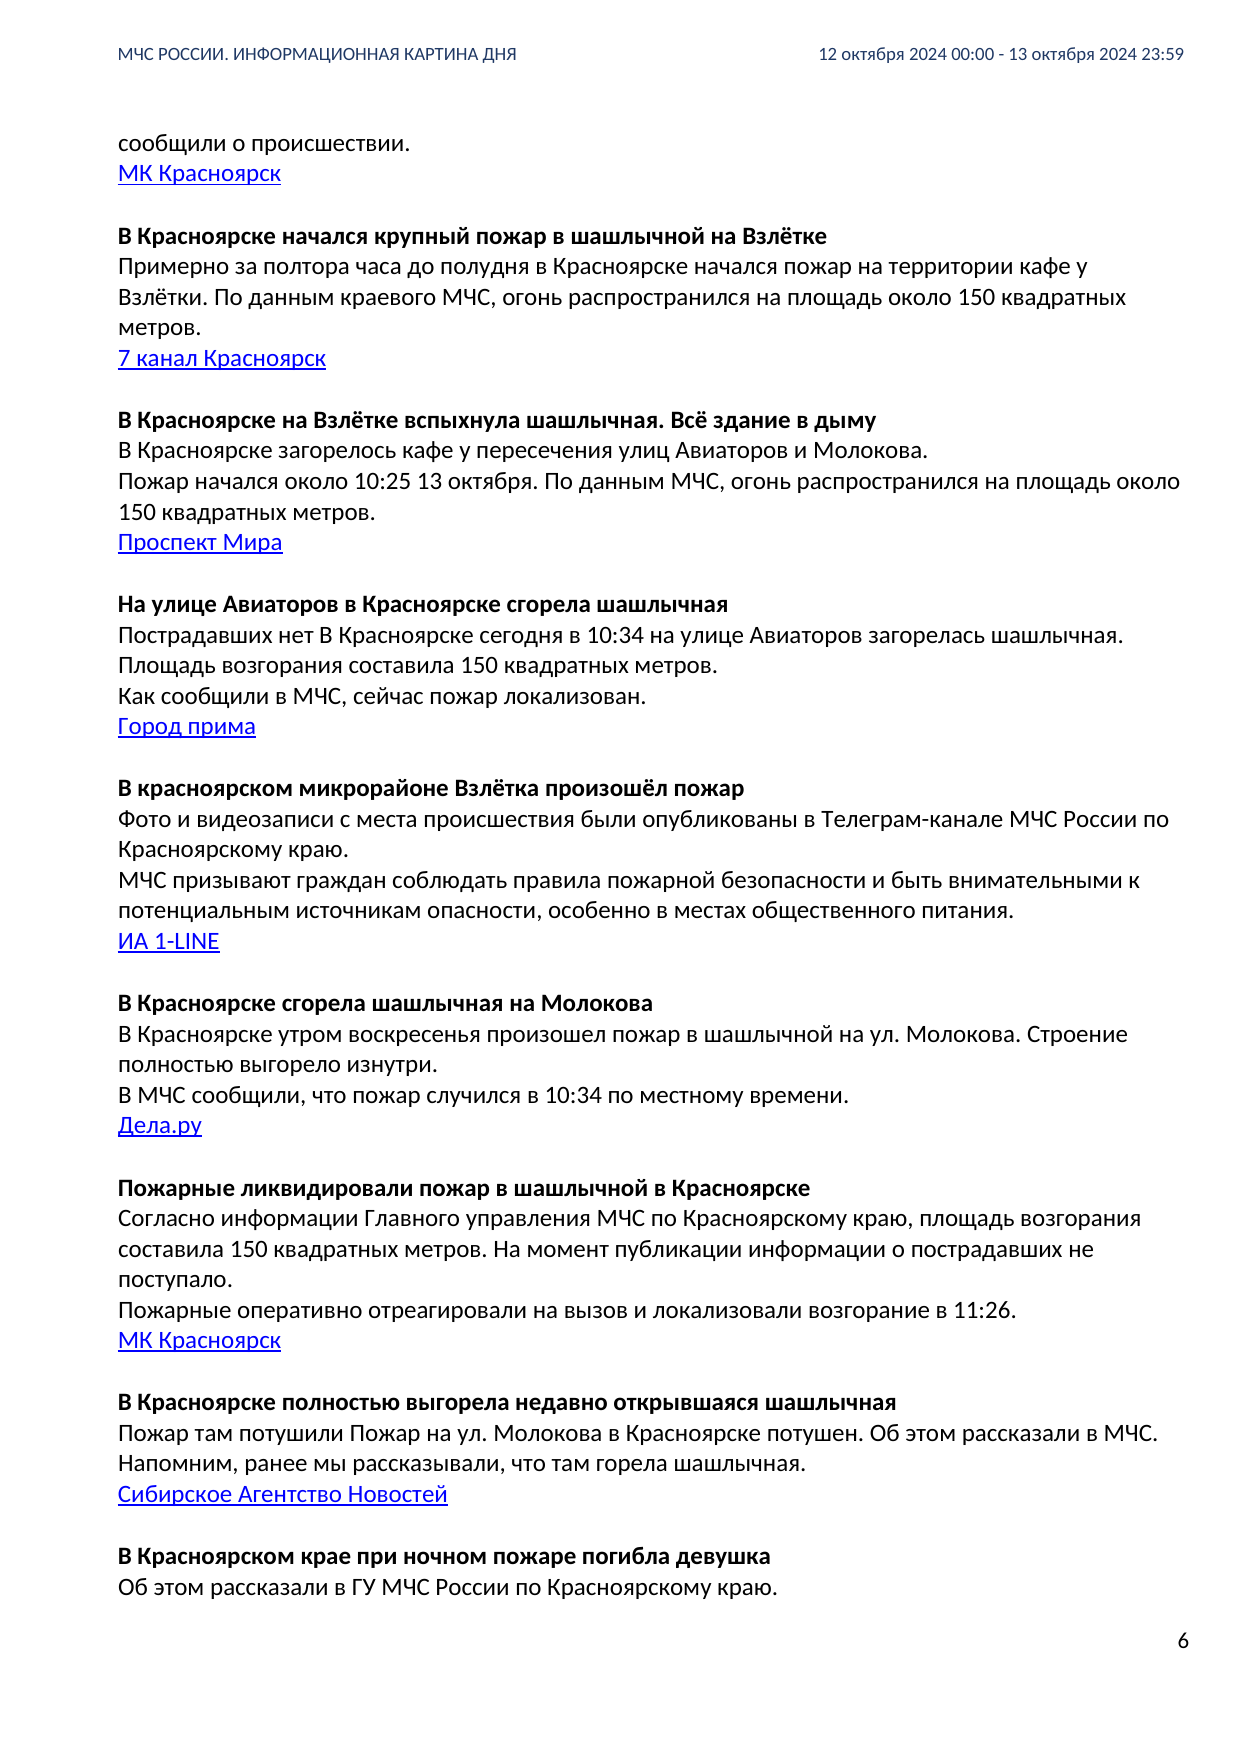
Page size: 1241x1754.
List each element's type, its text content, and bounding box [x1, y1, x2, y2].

subtitle В Красноярском крае при ночном пожаре погибла девушка [118, 1540, 1183, 1571]
subtitle В Красноярске сгорела шашлычная на Молокова [118, 987, 1183, 1018]
text Пожар там потушили Пожар на ул. Молокова в Красноярске потушен. Об этом рассказали в МЧС. Напомним, ранее мы рассказывали, что там горела шашлычная. [118, 1417, 1181, 1478]
text Сибирское Агентство Новостей [118, 1478, 1183, 1508]
text Дела.ру [118, 1109, 1183, 1140]
text Фото и видеозаписи с места происшествия были опубликованы в Телеграм-канале МЧС России по Красноярскому краю. [118, 803, 1181, 864]
text Об этом рассказали в ГУ МЧС России по Красноярскому краю. [118, 1571, 1181, 1601]
subtitle В Красноярске начался крупный пожар в шашлычной на Взлётке [118, 220, 1183, 250]
subtitle В красноярском микрорайоне Взлётка произошёл пожар [118, 773, 1183, 803]
text МК Красноярск [118, 158, 1183, 188]
text 7 канал Красноярск [118, 342, 1183, 372]
text Согласно информации Главного управления МЧС по Красноярскому краю, площадь возгорания составила 150 квадратных метров. На момент публикации информации о пострадавших не поступало. [118, 1202, 1181, 1294]
text В Красноярске утром воскресенья произошел пожар в шашлычной на ул. Молокова. Строение полностью выгорело изнутри. [118, 1018, 1181, 1079]
text Город прима [118, 710, 1183, 741]
text Примерно за полтора часа до полудня в Красноярске начался пожар на территории кафе у Взлётки. По данным краевого МЧС, огонь распространился на площадь около 150 квадратных метров. [118, 250, 1181, 342]
text Как сообщили в МЧС, сейчас пожар локализован. [118, 680, 1181, 710]
text В МЧС сообщили, что пожар случился в 10:34 по местному времени. [118, 1079, 1181, 1109]
text В Красноярске загорелось кафе у пересечения улиц Авиаторов и Молокова. [118, 434, 1181, 465]
subtitle В Красноярске полностью выгорела недавно открывшаяся шашлычная [118, 1386, 1183, 1417]
text Пострадавших нет В Красноярске сегодня в 10:34 на улице Авиаторов загорелась шашлычная. Площадь возгорания составила 150 квадратных метров. [118, 619, 1181, 680]
text Пожар начался около 10:25 13 октября. По данным МЧС, огонь распространился на площадь около 150 квадратных метров. [118, 465, 1181, 526]
text МК Красноярск [118, 1324, 1183, 1355]
subtitle В Красноярске на Взлётке вспыхнула шашлычная. Всё здание в дыму [118, 404, 1183, 434]
text Пожарные оперативно отреагировали на вызов и локализовали возгорание в 11:26. [118, 1294, 1181, 1324]
subtitle На улице Авиаторов в Красноярске сгорела шашлычная [118, 588, 1183, 619]
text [118, 127, 1181, 158]
text Проспект Мира [118, 526, 1183, 557]
subtitle Пожарные ликвидировали пожар в шашлычной в Красноярске [118, 1172, 1183, 1202]
text МЧС призывают граждан соблюдать правила пожарной безопасности и быть внимательными к потенциальным источникам опасности, особенно в местах общественного питания. [118, 864, 1181, 925]
text ИА 1-LINE [118, 925, 1183, 956]
